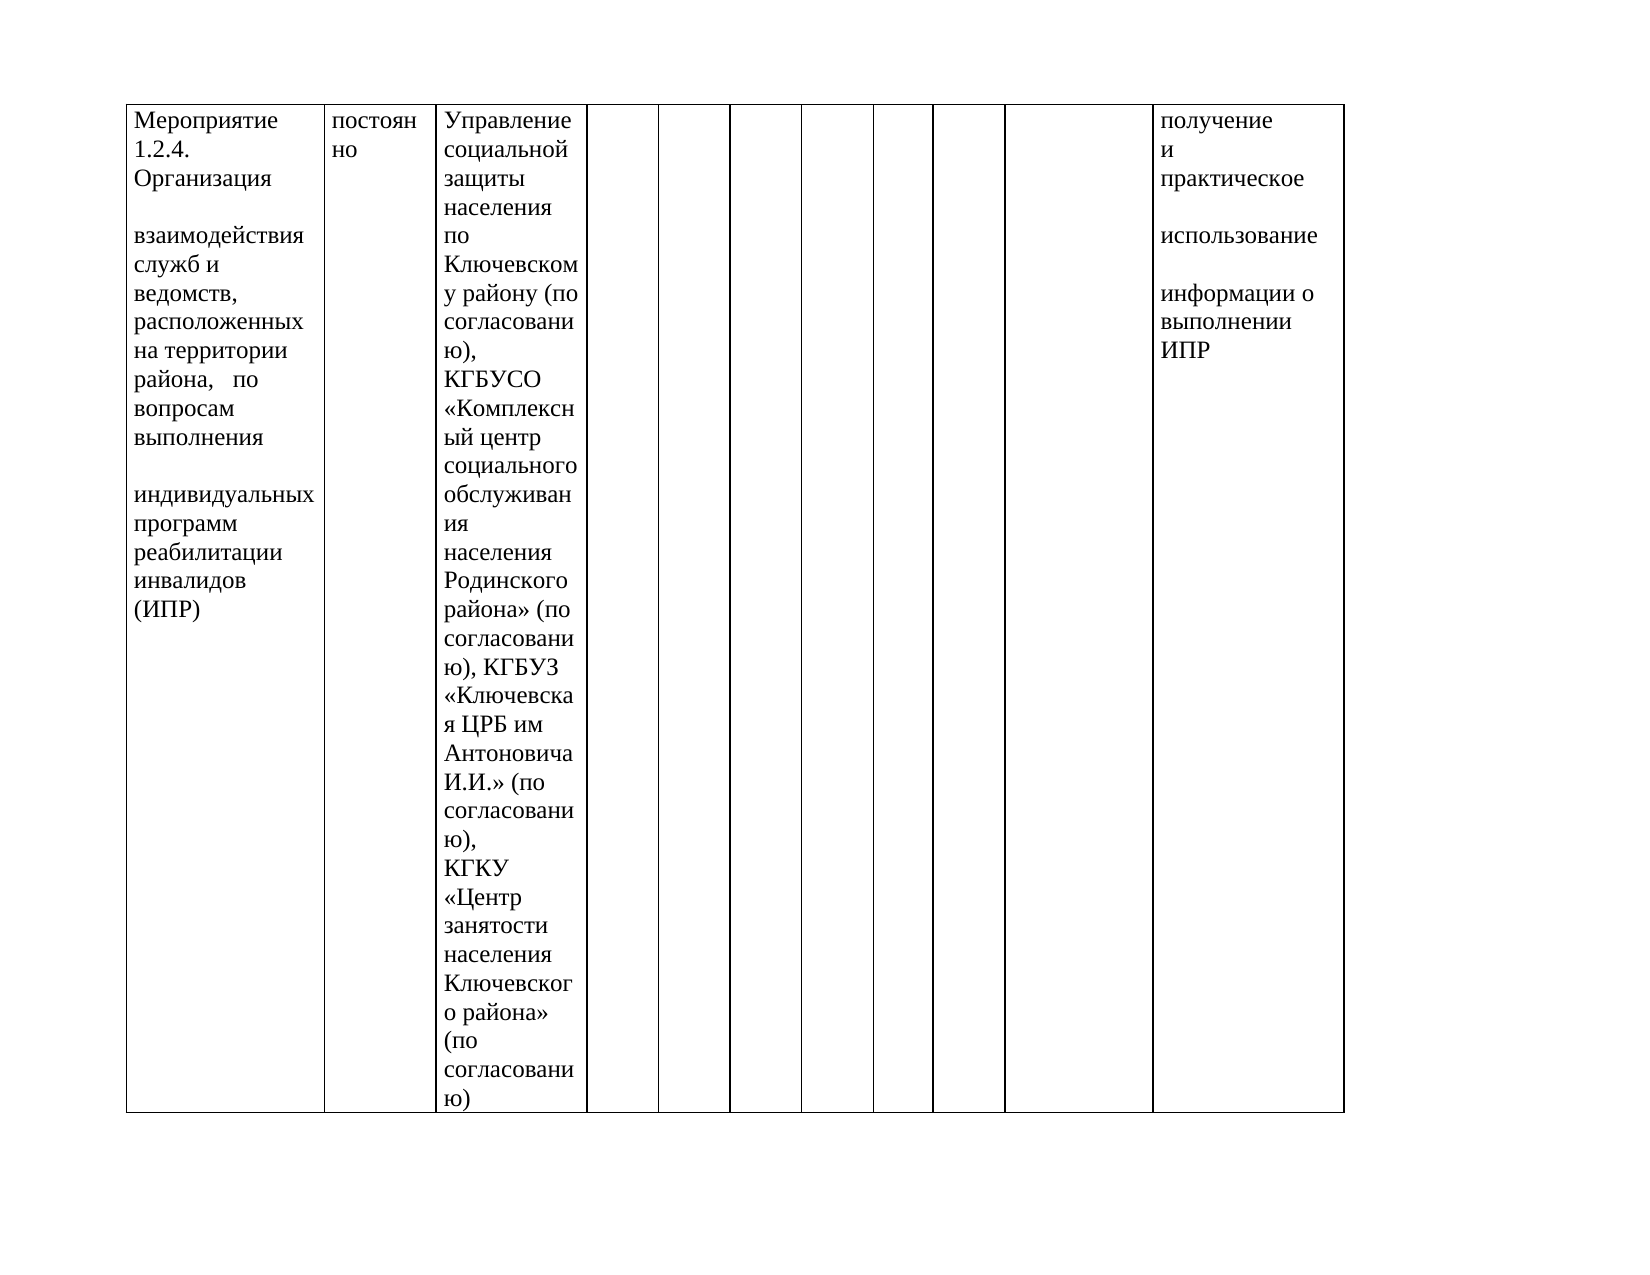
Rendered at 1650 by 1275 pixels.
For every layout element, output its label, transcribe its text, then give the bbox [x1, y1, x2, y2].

table_cell [731, 105, 801, 1112]
table_cell [874, 105, 932, 1112]
table_cell [588, 105, 658, 1112]
table_cell [1006, 105, 1152, 1112]
table_cell Мероприятие 1.2.4. Организация взаимодействия служб и ведомств, расположенных на территории района, по вопросам выполнения индивидуальных программ реабилитации инвалидов (ИПР) [127, 105, 324, 1112]
table_cell [802, 105, 873, 1112]
table_cell постоянно [325, 105, 435, 1112]
table_cell Управление социальной защиты населения по Ключевскому району (по согласованию), КГБУСО «Комплексный центр социального обслуживания населения Родинского района» (по согласованию), КГБУЗ «Ключевская ЦРБ им Антоновича И.И.» (по согласованию), КГКУ «Центр занятости населения Ключевского района» (по согласованию) [437, 105, 586, 1112]
table_cell [934, 105, 1004, 1112]
table_cell [659, 105, 729, 1112]
table_cell получение и практическое использование информации о выполнении ИПР [1154, 105, 1343, 1112]
